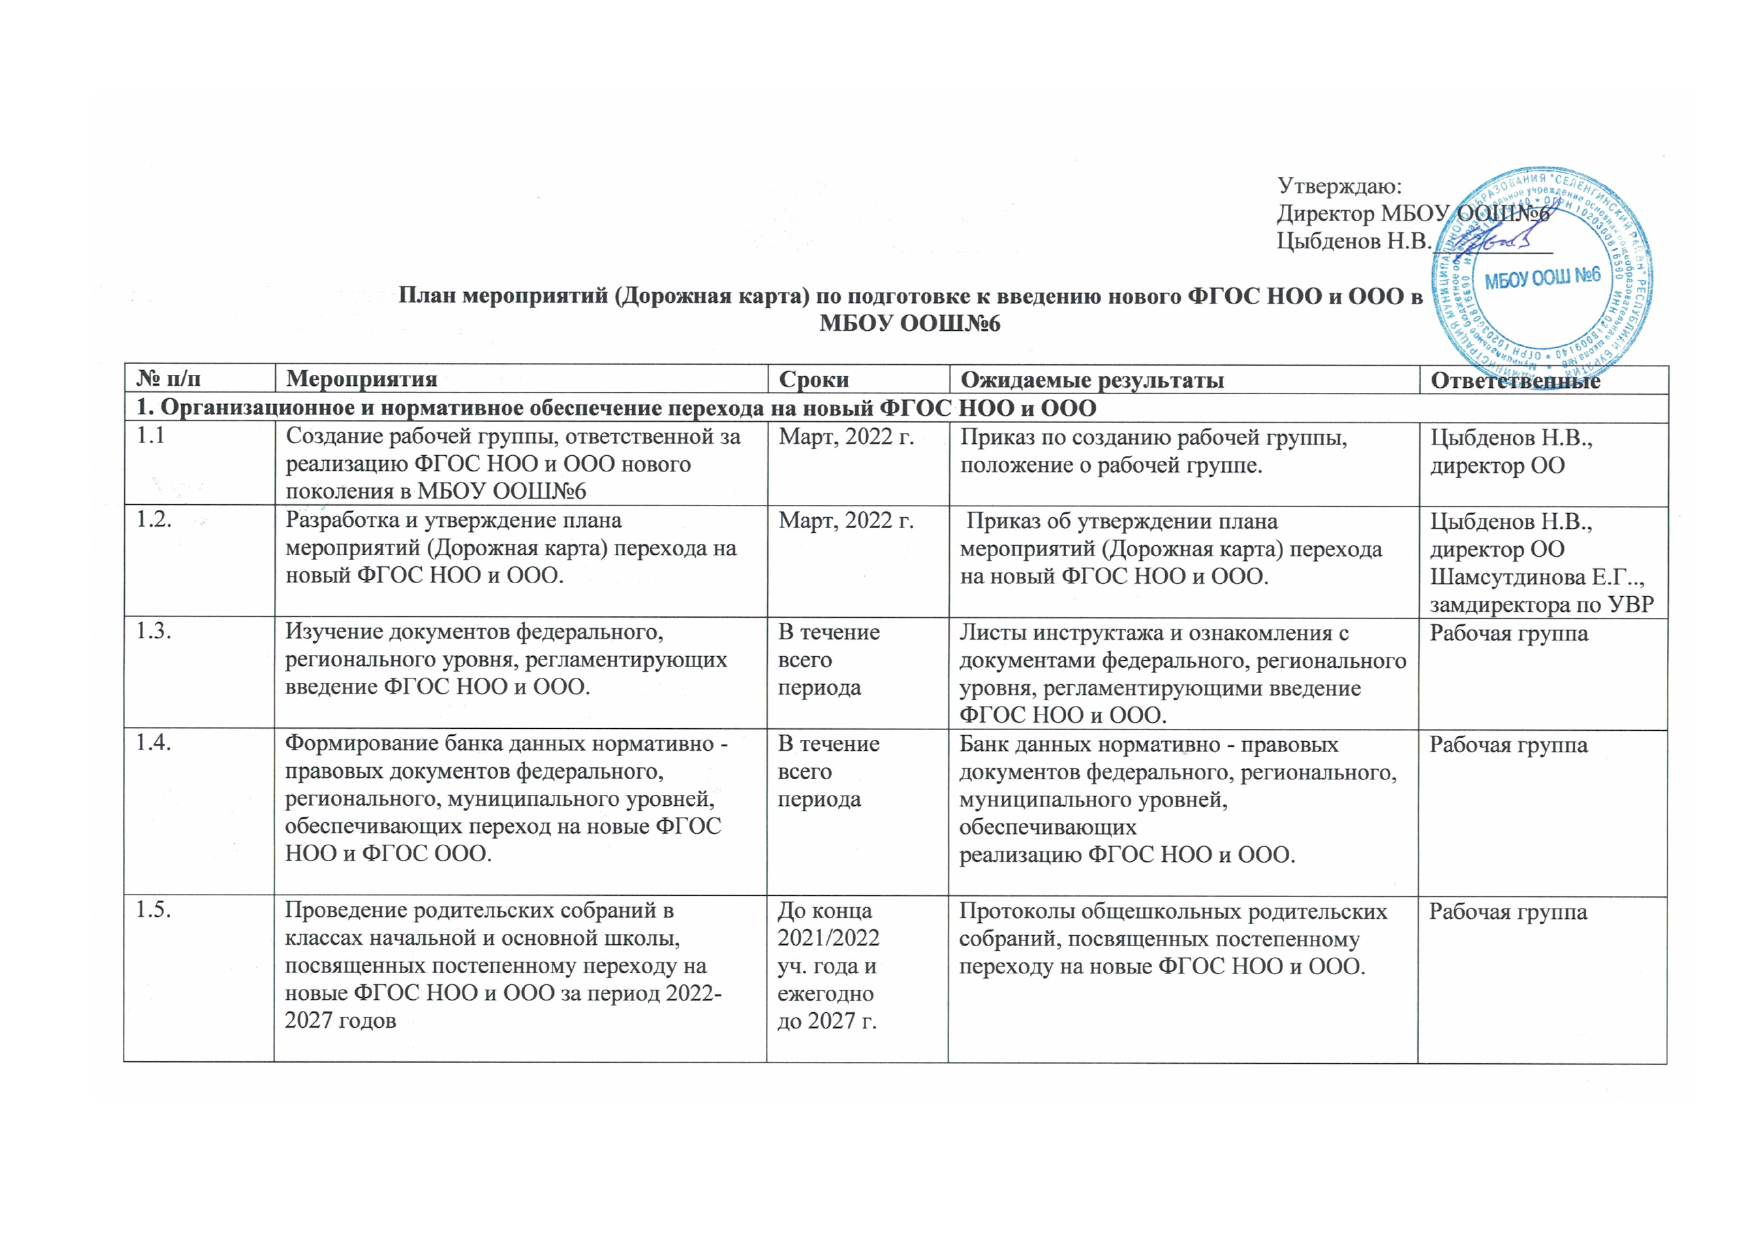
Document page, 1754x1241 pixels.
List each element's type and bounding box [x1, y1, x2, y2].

picture [94, 93, 1696, 1099]
